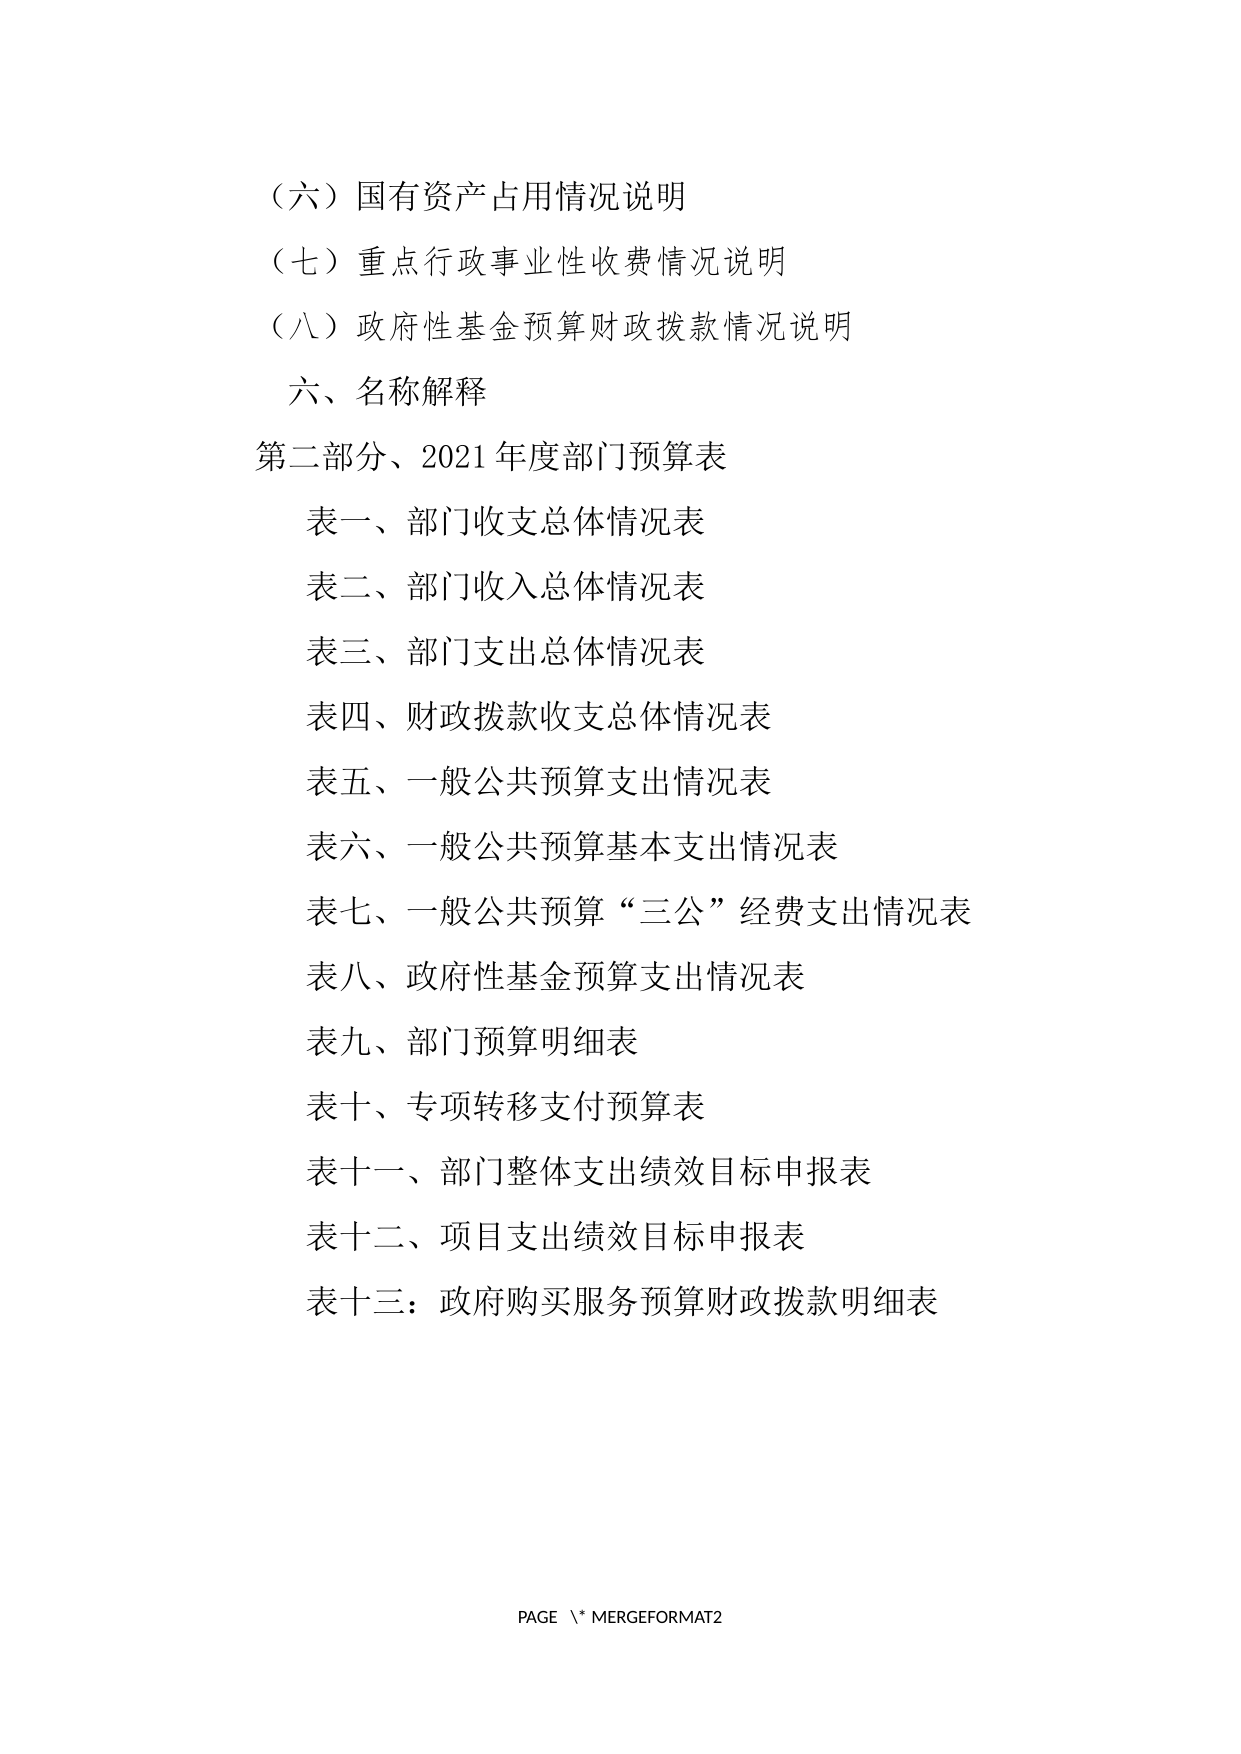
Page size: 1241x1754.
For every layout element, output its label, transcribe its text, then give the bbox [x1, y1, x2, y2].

text 表六、一般公共预算基本支出情况表 [187, 812, 1053, 877]
text （七）重点行政事业性收费情况说明 [187, 227, 1053, 292]
text 表五、一般公共预算支出情况表 [187, 747, 1053, 812]
text （六）国有资产占用情况说明 [187, 162, 1053, 227]
text 表十、专项转移支付预算表 [187, 1072, 1053, 1137]
text 表二、部门收入总体情况表 [187, 552, 1053, 617]
text 表四、财政拨款收支总体情况表 [187, 682, 1053, 747]
text 表九、部门预算明细表 [187, 1007, 1053, 1072]
text 表三、部门支出总体情况表 [187, 617, 1053, 682]
text 表十一、部门整体支出绩效目标申报表 [187, 1137, 1053, 1202]
text 表一、部门收支总体情况表 [187, 487, 1053, 552]
text 表十三：政府购买服务预算财政拨款明细表 [187, 1267, 1053, 1332]
text 第二部分、2021年度部门预算表 [187, 422, 1053, 487]
text 表十二、项目支出绩效目标申报表 [187, 1202, 1053, 1267]
text 六、名称解释 [187, 357, 1053, 422]
text （八）政府性基金预算财政拨款情况说明 [187, 292, 1053, 357]
text 表八、政府性基金预算支出情况表 [187, 942, 1053, 1007]
text 表七、一般公共预算“三公”经费支出情况表 [187, 877, 1053, 942]
